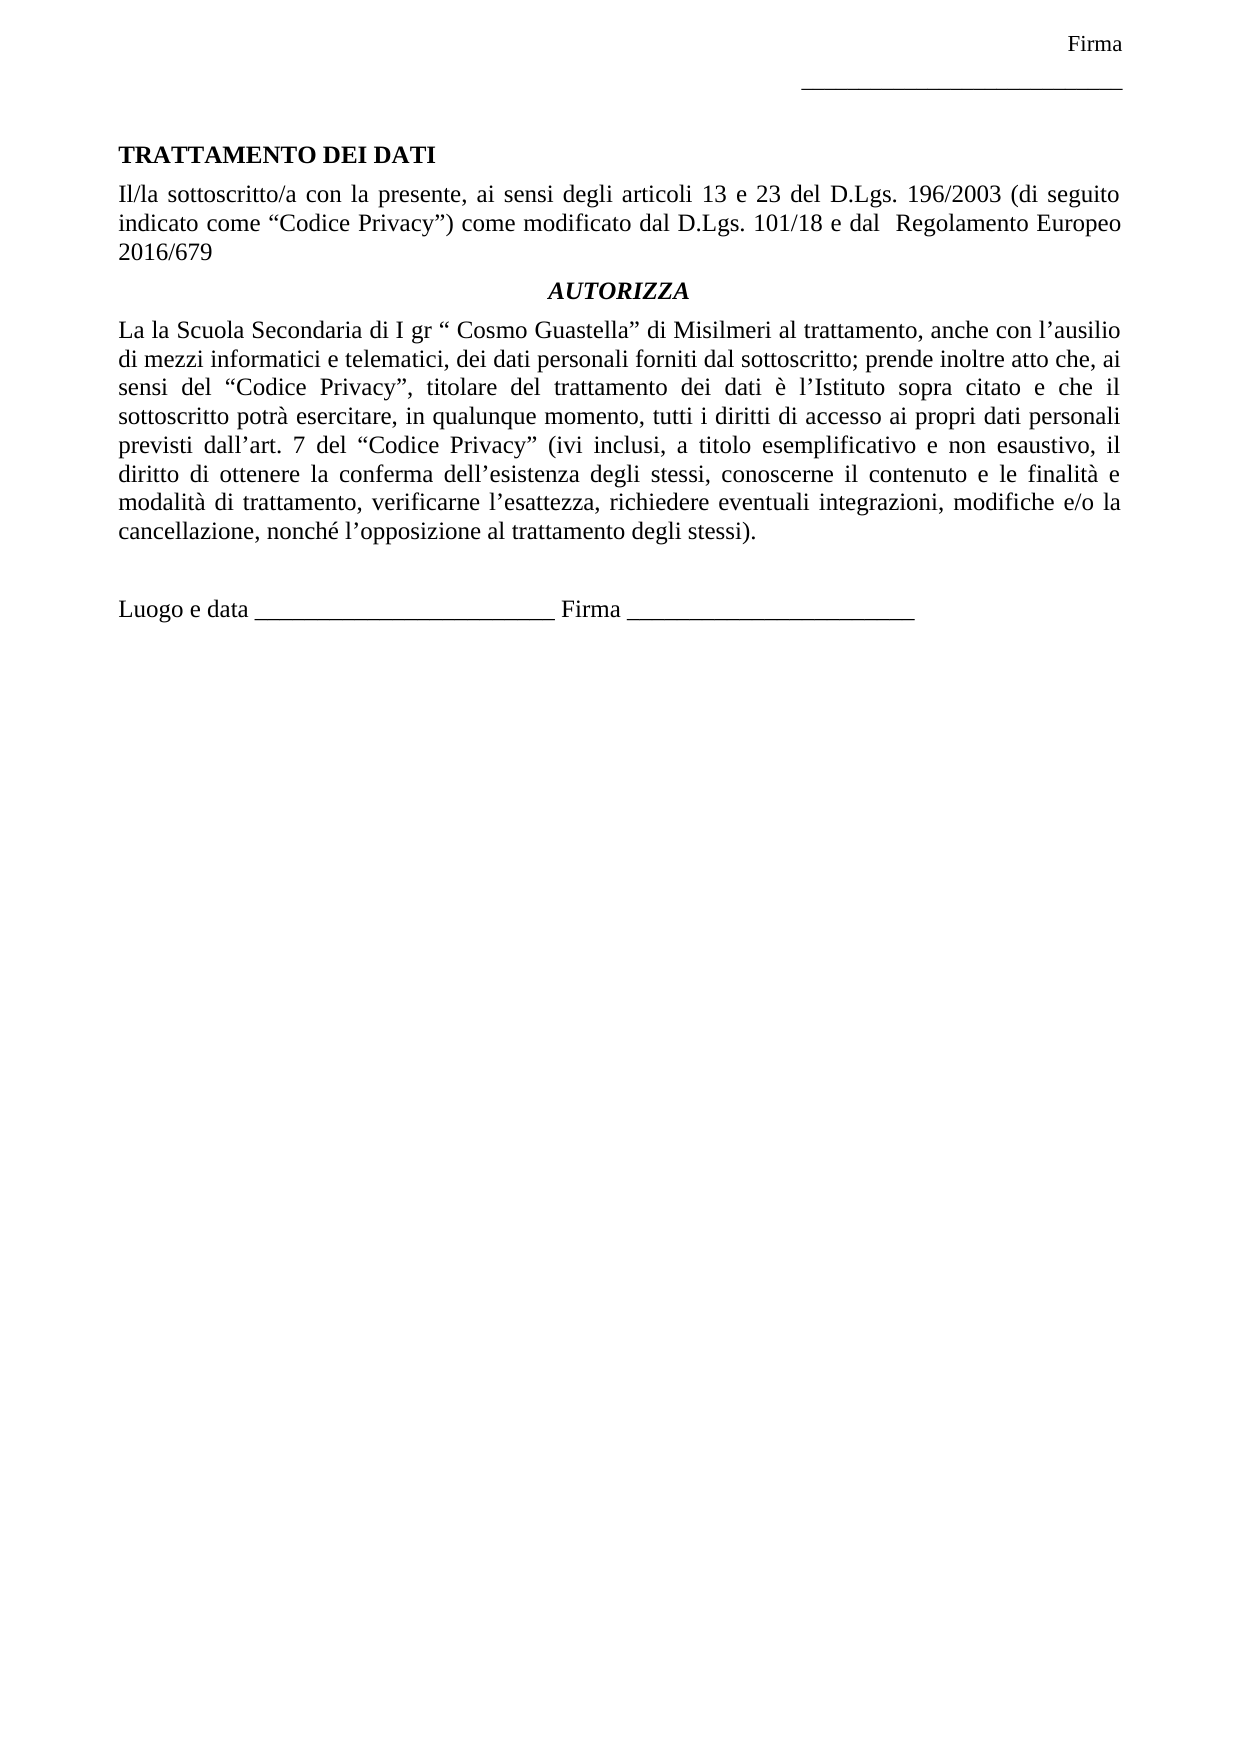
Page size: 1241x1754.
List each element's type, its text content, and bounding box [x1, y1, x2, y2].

text ____________________________ [118, 66, 1122, 93]
text La la Scuola Secondaria di I gr “ Cosmo Guastella” di Misilmeri al trattamento, anche con l’ausilio di mezzi informatici e telematici, dei dati personali forniti dal sottoscritto; prende inoltre atto che, ai sensi del “Codice Privacy”, titolare del trattamento dei dati è l’Istituto sopra citato e che il sottoscritto potrà esercitare, in qualunque momento, tutti i diritti di accesso ai propri dati personali previsti dall’art. 7 del “Codice Privacy” (ivi inclusi, a titolo esemplificativo e non esaustivo, il diritto di ottenere la conferma dell’esistenza degli stessi, conoscerne il contenuto e le finalità e modalità di trattamento, verificarne l’esattezza, richiedere eventuali integrazioni, modifiche e/o la cancellazione, nonché l’opposizione al trattamento degli stessi). [118, 315, 1122, 545]
text Firma [118, 29, 1122, 56]
text Luogo e data ________________________ Firma _______________________ [118, 594, 1122, 623]
text TRATTAMENTO DEI DATI [118, 140, 1122, 169]
text Il/la sottoscritto/a con la presente, ai sensi degli articoli 13 e 23 del D.Lgs. 196/2003 (di seguito indicato come “Codice Privacy”) come modificato dal D.Lgs. 101/18 e dal Regolamento Europeo 2016/679 [118, 179, 1122, 265]
text AUTORIZZA [118, 276, 1122, 304]
